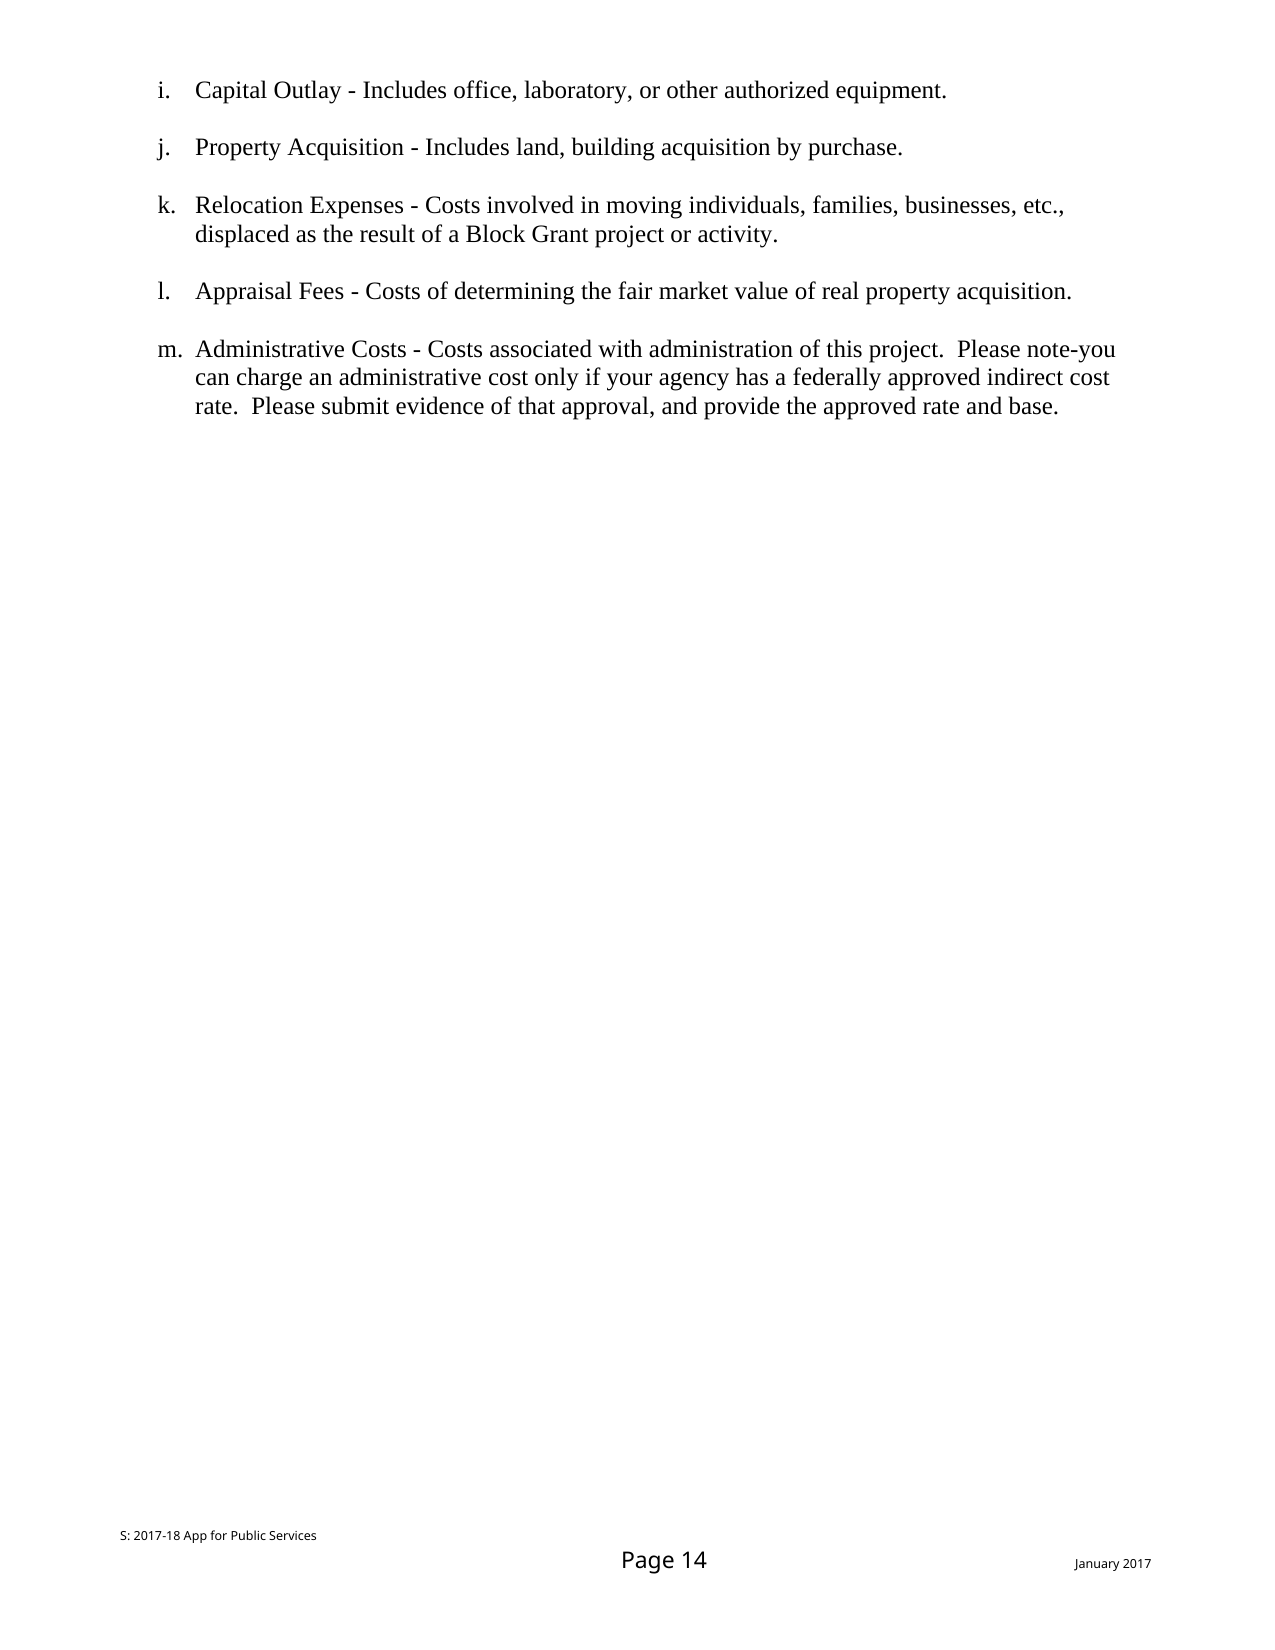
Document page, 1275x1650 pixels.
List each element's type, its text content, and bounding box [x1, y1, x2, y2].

text l. Appraisal Fees - Costs of determining the fair market value of real property acquisition. [157, 276, 1155, 305]
text m. Administrative Costs - Costs associated with administration of this project. Please note-you can charge an administrative cost only if your agency has a federally approved indirect cost rate. Please submit evidence of that approval, and provide the approved rate and base. [157, 334, 1155, 420]
text j. Property Acquisition - Includes land, building acquisition by purchase. [157, 132, 1155, 161]
text i. Capital Outlay - Includes office, laboratory, or other authorized equipment. [157, 75, 1155, 104]
text k. Relocation Expenses - Costs involved in moving individuals, families, businesses, etc., displaced as the result of a Block Grant project or activity. [157, 190, 1155, 247]
